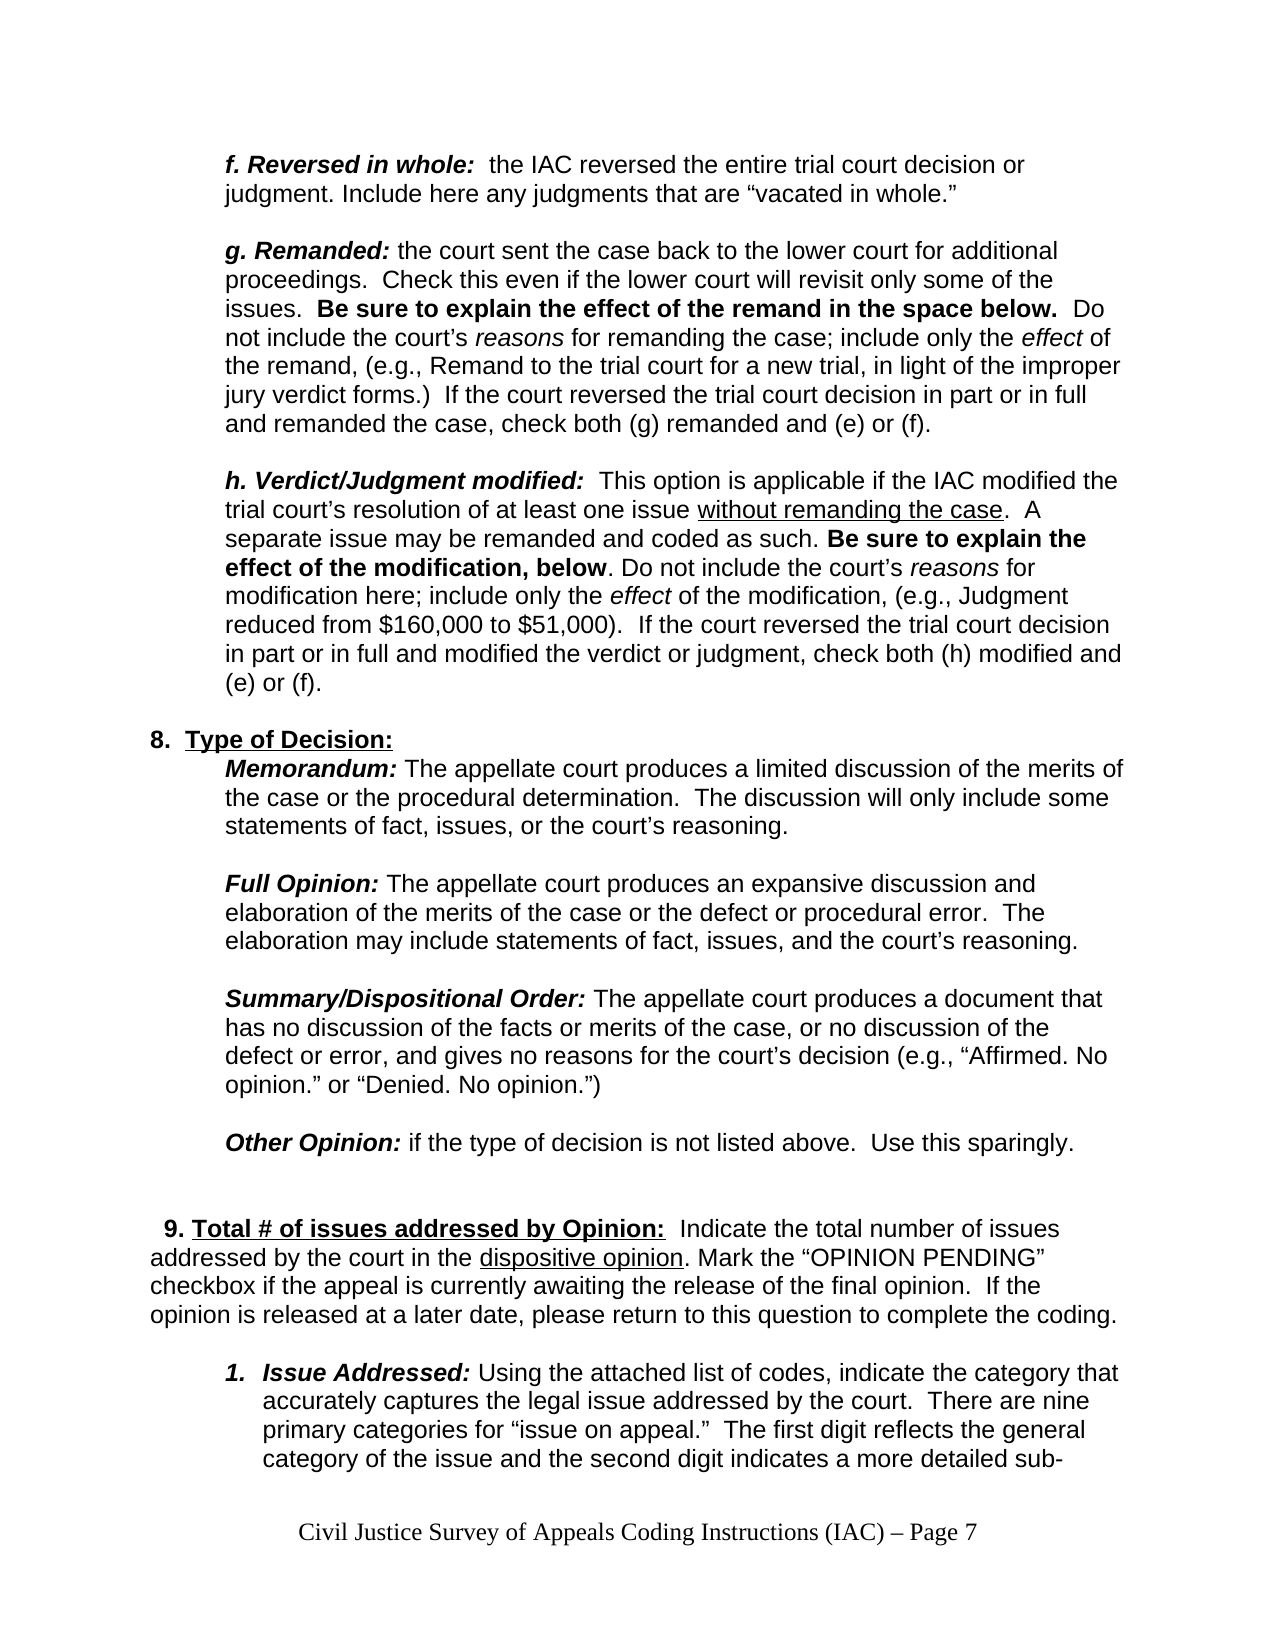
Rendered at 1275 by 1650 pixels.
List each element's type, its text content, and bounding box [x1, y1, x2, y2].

text Full Opinion: The appellate court produces an expansive discussion and elaboration of the merits of the case or the defect or procedural error. The elaboration may include statements of fact, issues, and the court’s reasoning. [225, 869, 1125, 955]
text Other Opinion: if the type of decision is not listed above. Use this sparingly. [225, 1127, 1125, 1156]
text 8. Type of Decision: [150, 725, 1125, 754]
text Memorandum: The appellate court produces a limited discussion of the merits of the case or the procedural determination. The discussion will only include some statements of fact, issues, or the court’s reasoning. [225, 754, 1125, 840]
text h. Verdict/Judgment modified: This option is applicable if the IAC modified the trial court’s resolution of at least one issue without remanding the case. A separate issue may be remanded and coded as such. Be sure to explain the effect of the modification, below. Do not include the court’s reasons for modification here; include only the effect of the modification, (e.g., Judgment reduced from $160,000 to $51,000). If the court reversed the trial court decision in part or in full and modified the verdict or judgment, check both (h) modified and (e) or (f). [225, 466, 1125, 696]
text g. Remanded: the court sent the case back to the lower court for additional proceedings. Check this even if the lower court will revisit only some of the issues. Be sure to explain the effect of the remand in the space below. Do not include the court’s reasons for remanding the case; include only the effect of the remand, (e.g., Remand to the trial court for a new trial, in light of the improper jury verdict forms.) If the court reversed the trial court decision in part or in full and remanded the case, check both (g) remanded and (e) or (f). [225, 236, 1125, 437]
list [225, 1357, 1125, 1472]
text 9. Total # of issues addressed by Opinion: Indicate the total number of issues addressed by the court in the dispositive opinion. Mark the “OPINION PENDING” checkbox if the appeal is currently awaiting the release of the final opinion. If the opinion is released at a later date, please return to this question to complete the coding. [150, 1214, 1125, 1329]
text Summary/Dispositional Order: The appellate court produces a document that has no discussion of the facts or merits of the case, or no discussion of the defect or error, and gives no reasons for the court’s decision (e.g., “Affirmed. No opinion.” or “Denied. No opinion.”) [225, 984, 1125, 1099]
text f. Reversed in whole: the IAC reversed the entire trial court decision or judgment. Include here any judgments that are “vacated in whole.” [225, 150, 1125, 207]
